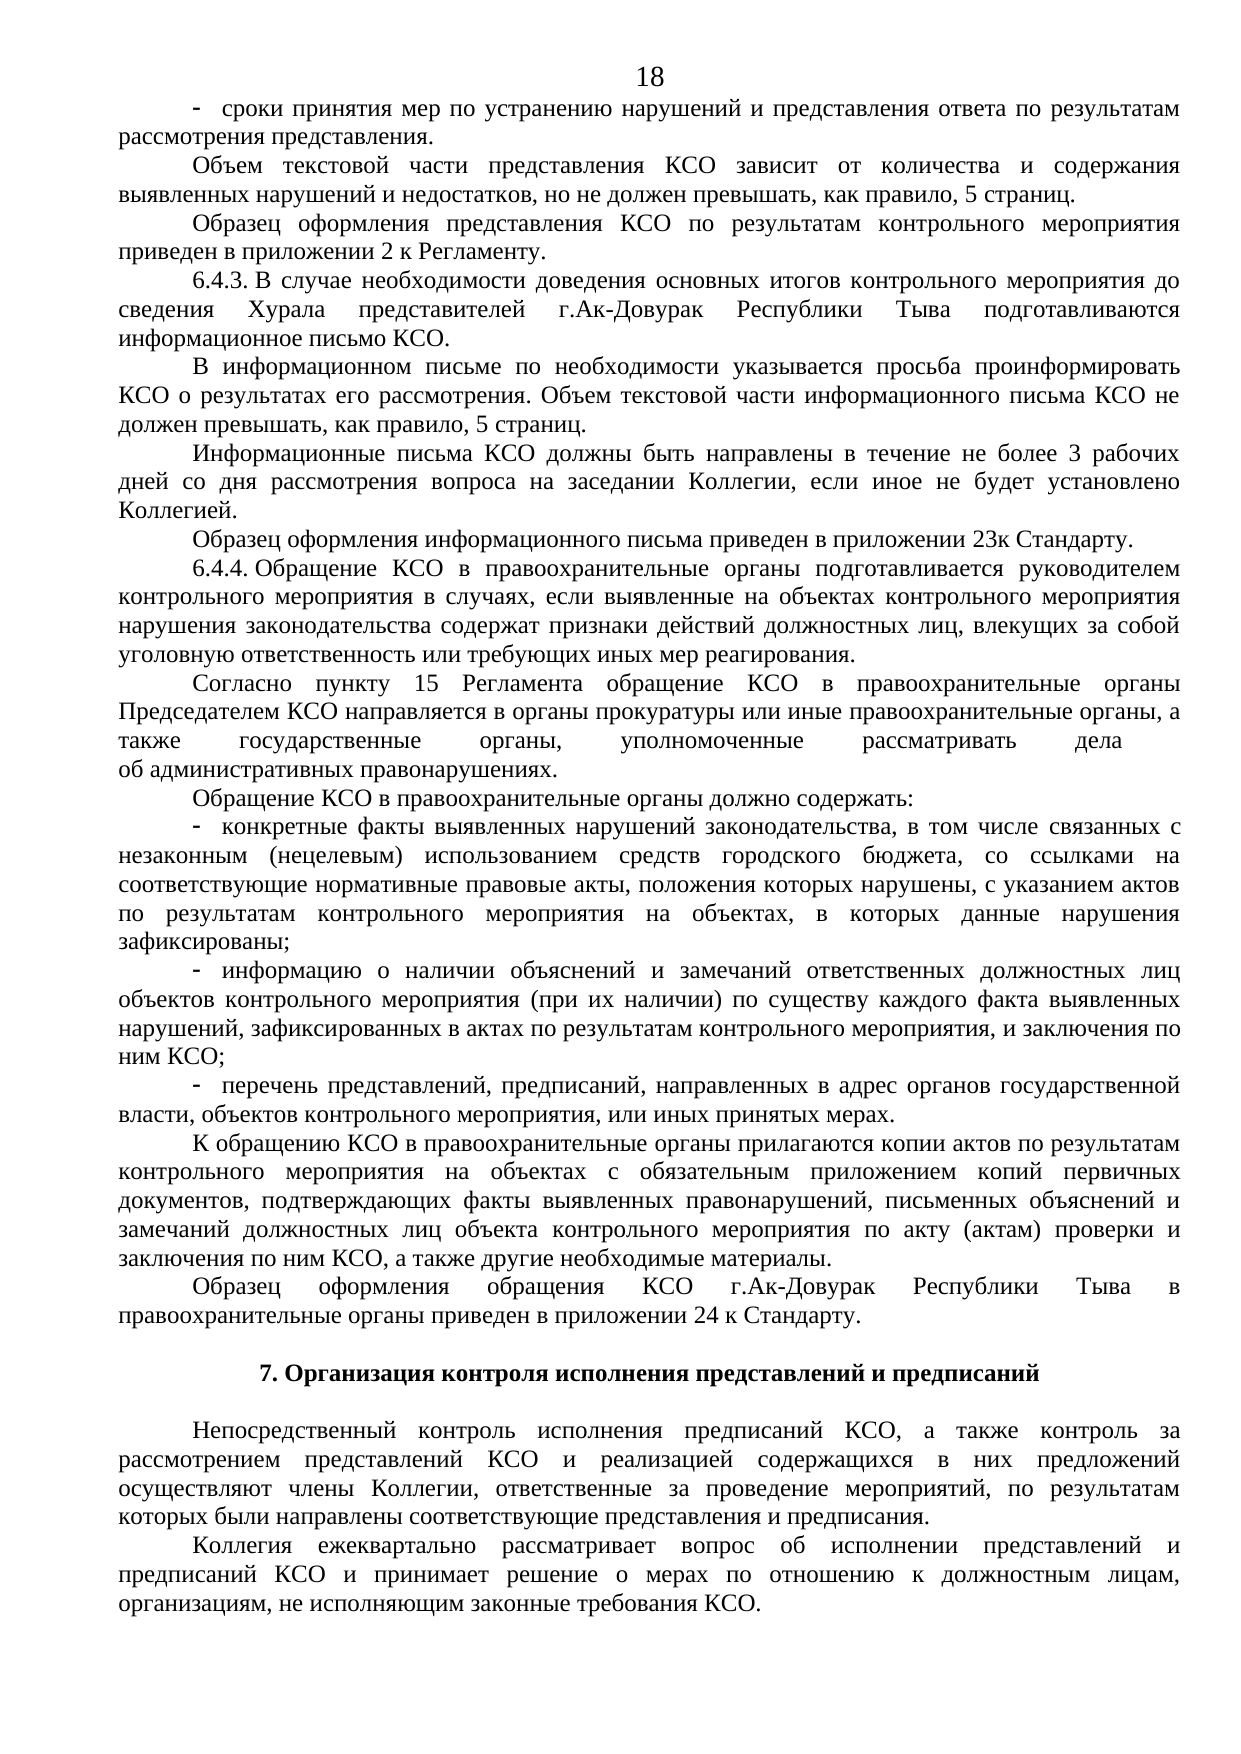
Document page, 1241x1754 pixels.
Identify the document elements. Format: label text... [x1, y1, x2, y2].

subtitle 7. Организация контроля исполнения представлений и предписаний [118, 1358, 1181, 1386]
text Обращение КСО в правоохранительные органы должно содержать: [118, 783, 1181, 811]
title Объем текстовой части представления КСО зависит от количества и содержания выявленных нарушений и недостатков, но не должен превышать, как правило, 5 страниц. [118, 150, 1181, 208]
text Непосредственный контроль исполнения предписаний КСО, а также контроль за рассмотрением представлений КСО и реализацией содержащихся в них предложений осуществляют члены Коллегии, ответственные за проведение мероприятий, по результатам которых были направлены соответствующие представления и предписания. [118, 1415, 1181, 1530]
title В информационном письме по необходимости указывается просьба проинформировать КСО о результатах его рассмотрения. Объем текстовой части информационного письма КСО не должен превышать, как правило, 5 страниц. [118, 351, 1181, 438]
list сроки принятия мер по устранению нарушений и представления ответа по результатам рассмотрения представления. [118, 93, 1181, 150]
list перечень представлений, предписаний, направленных в адрес органов государственной власти, объектов контрольного мероприятия, или иных принятых мерах. [118, 1070, 1181, 1128]
list информацию о наличии объяснений и замечаний ответственных должностных лиц объектов контрольного мероприятия (при их наличии) по существу каждого факта выявленных нарушений, зафиксированных в актах по результатам контрольного мероприятия, и заключения по ним КСО; [118, 955, 1181, 1070]
list конкретные факты выявленных нарушений законодательства, в том числе связанных с незаконным (нецелевым) использованием средств городского бюджета, со ссылками на соответствующие нормативные правовые акты, положения которых нарушены, с указанием актов по результатам контрольного мероприятия на объектах, в которых данные нарушения зафиксированы; [118, 811, 1181, 955]
title Информационные письма КСО должны быть направлены в течение не более 3 рабочих дней со дня рассмотрения вопроса на заседании Коллегии, если иное не будет установлено Коллегией. [118, 438, 1181, 524]
title Образец оформления обращения КСО г.Ак-Довурак Республики Тыва в правоохранительные органы приведен в приложении 24 к Стандарту. [118, 1271, 1181, 1329]
text 6.4.4. Обращение КСО в правоохранительные органы подготавливается руководителем контрольного мероприятия в случаях, если выявленные на объектах контрольного мероприятия нарушения законодательства содержат признаки действий должностных лиц, влекущих за собой уголовную ответственность или требующих иных мер реагирования. [118, 553, 1181, 668]
title 6.4.3. В случае необходимости доведения основных итогов контрольного мероприятия до сведения Хурала представителей г.Ак-Довурак Республики Тыва подготавливаются информационное письмо КСО. [118, 265, 1181, 351]
title Образец оформления информационного письма приведен в приложении 23к Стандарту. [118, 524, 1181, 553]
text Коллегия ежеквартально рассматривает вопрос об исполнении представлений и предписаний КСО и принимает решение о мерах по отношению к должностным лицам, организациям, не исполняющим законные требования КСО. [118, 1530, 1181, 1616]
text К обращению КСО в правоохранительные органы прилагаются копии актов по результатам контрольного мероприятия на объектах с обязательным приложением копий первичных документов, подтверждающих факты выявленных правонарушений, письменных объяснений и замечаний должностных лиц объекта контрольного мероприятия по акту (актам) проверки и заключения по ним КСО, а также другие необходимые материалы. [118, 1128, 1181, 1271]
title Образец оформления представления КСО по результатам контрольного мероприятия приведен в приложении 2 к Регламенту. [118, 208, 1181, 265]
text Согласно пункту 15 Регламента обращение КСО в правоохранительные органы Председателем КСО направляется в органы прокуратуры или иные правоохранительные органы, а также государственные органы, уполномоченные рассматривать дела об административных правонарушениях. [118, 668, 1181, 783]
